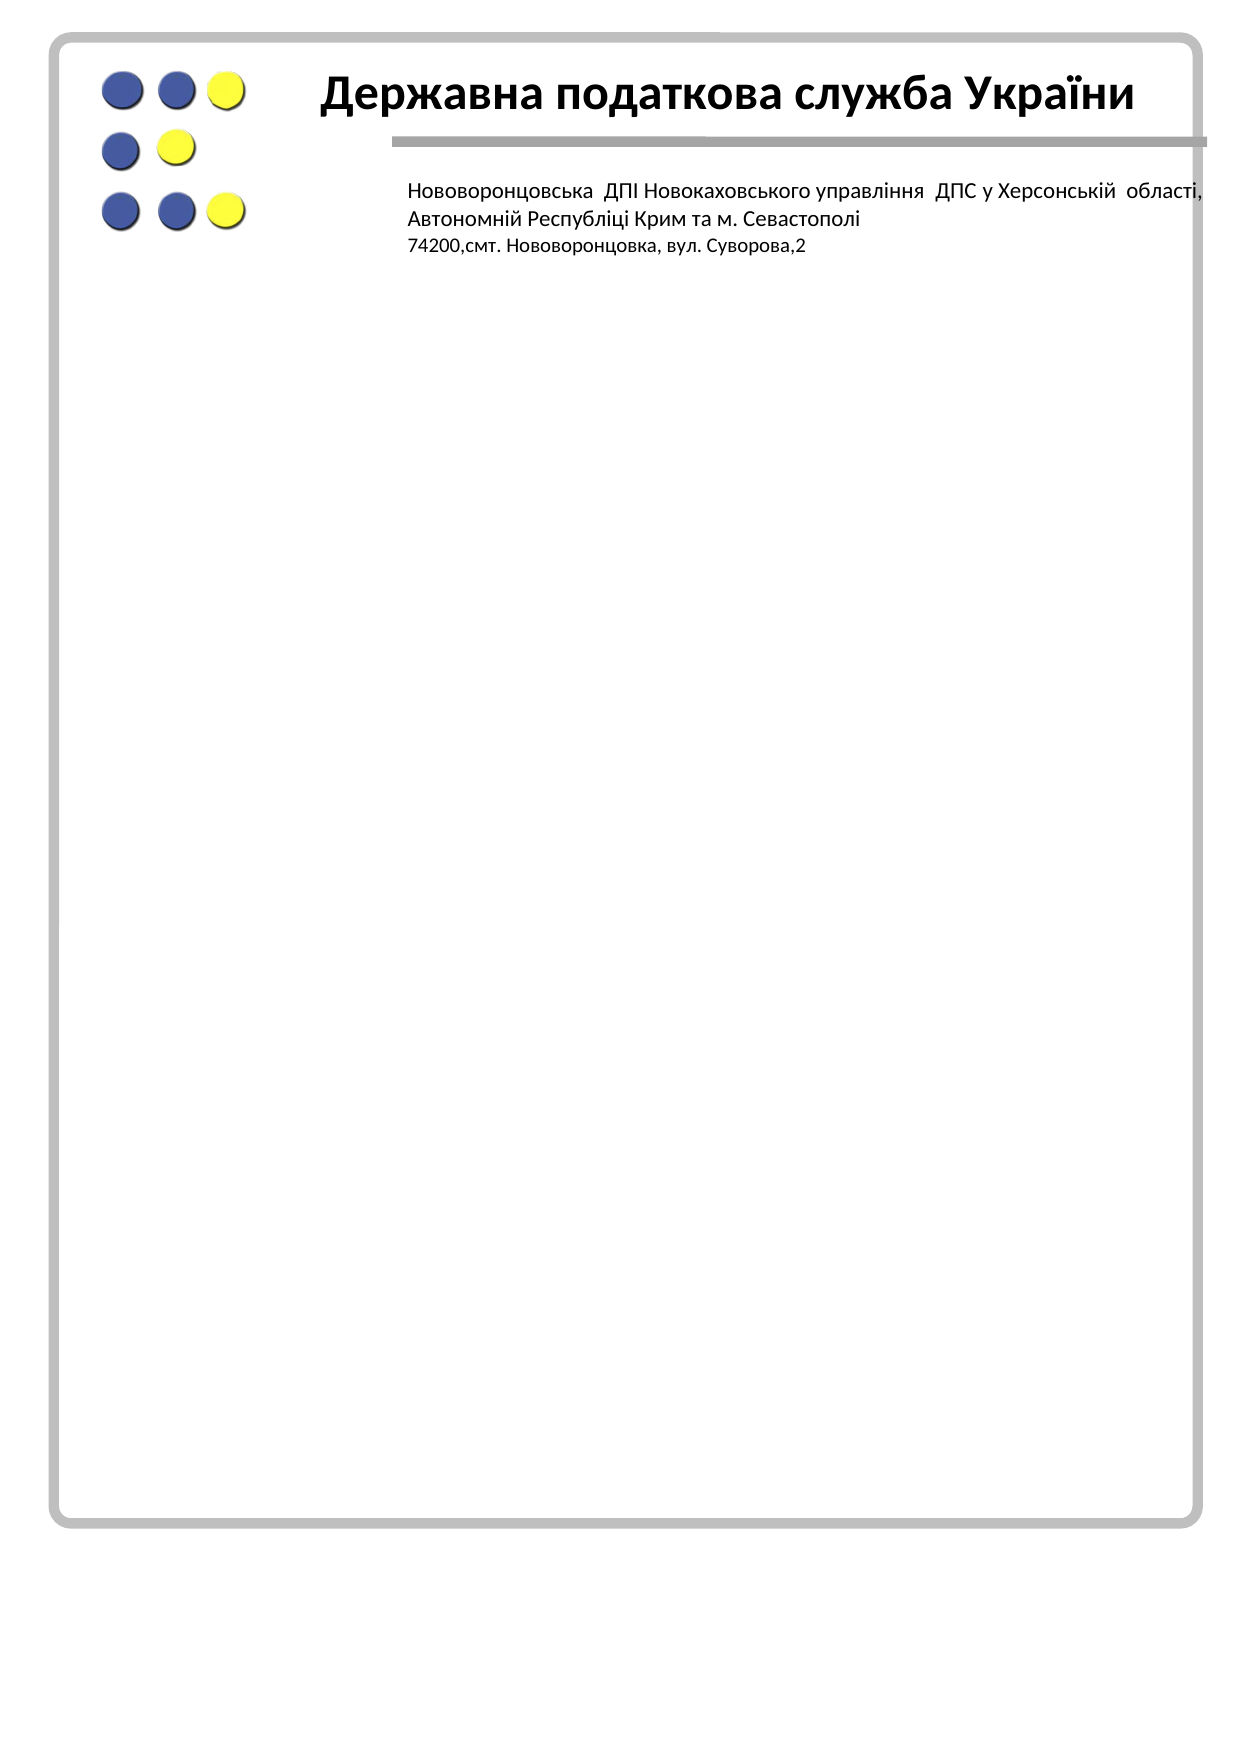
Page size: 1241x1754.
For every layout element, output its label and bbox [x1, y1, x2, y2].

picture [95, 63, 255, 236]
